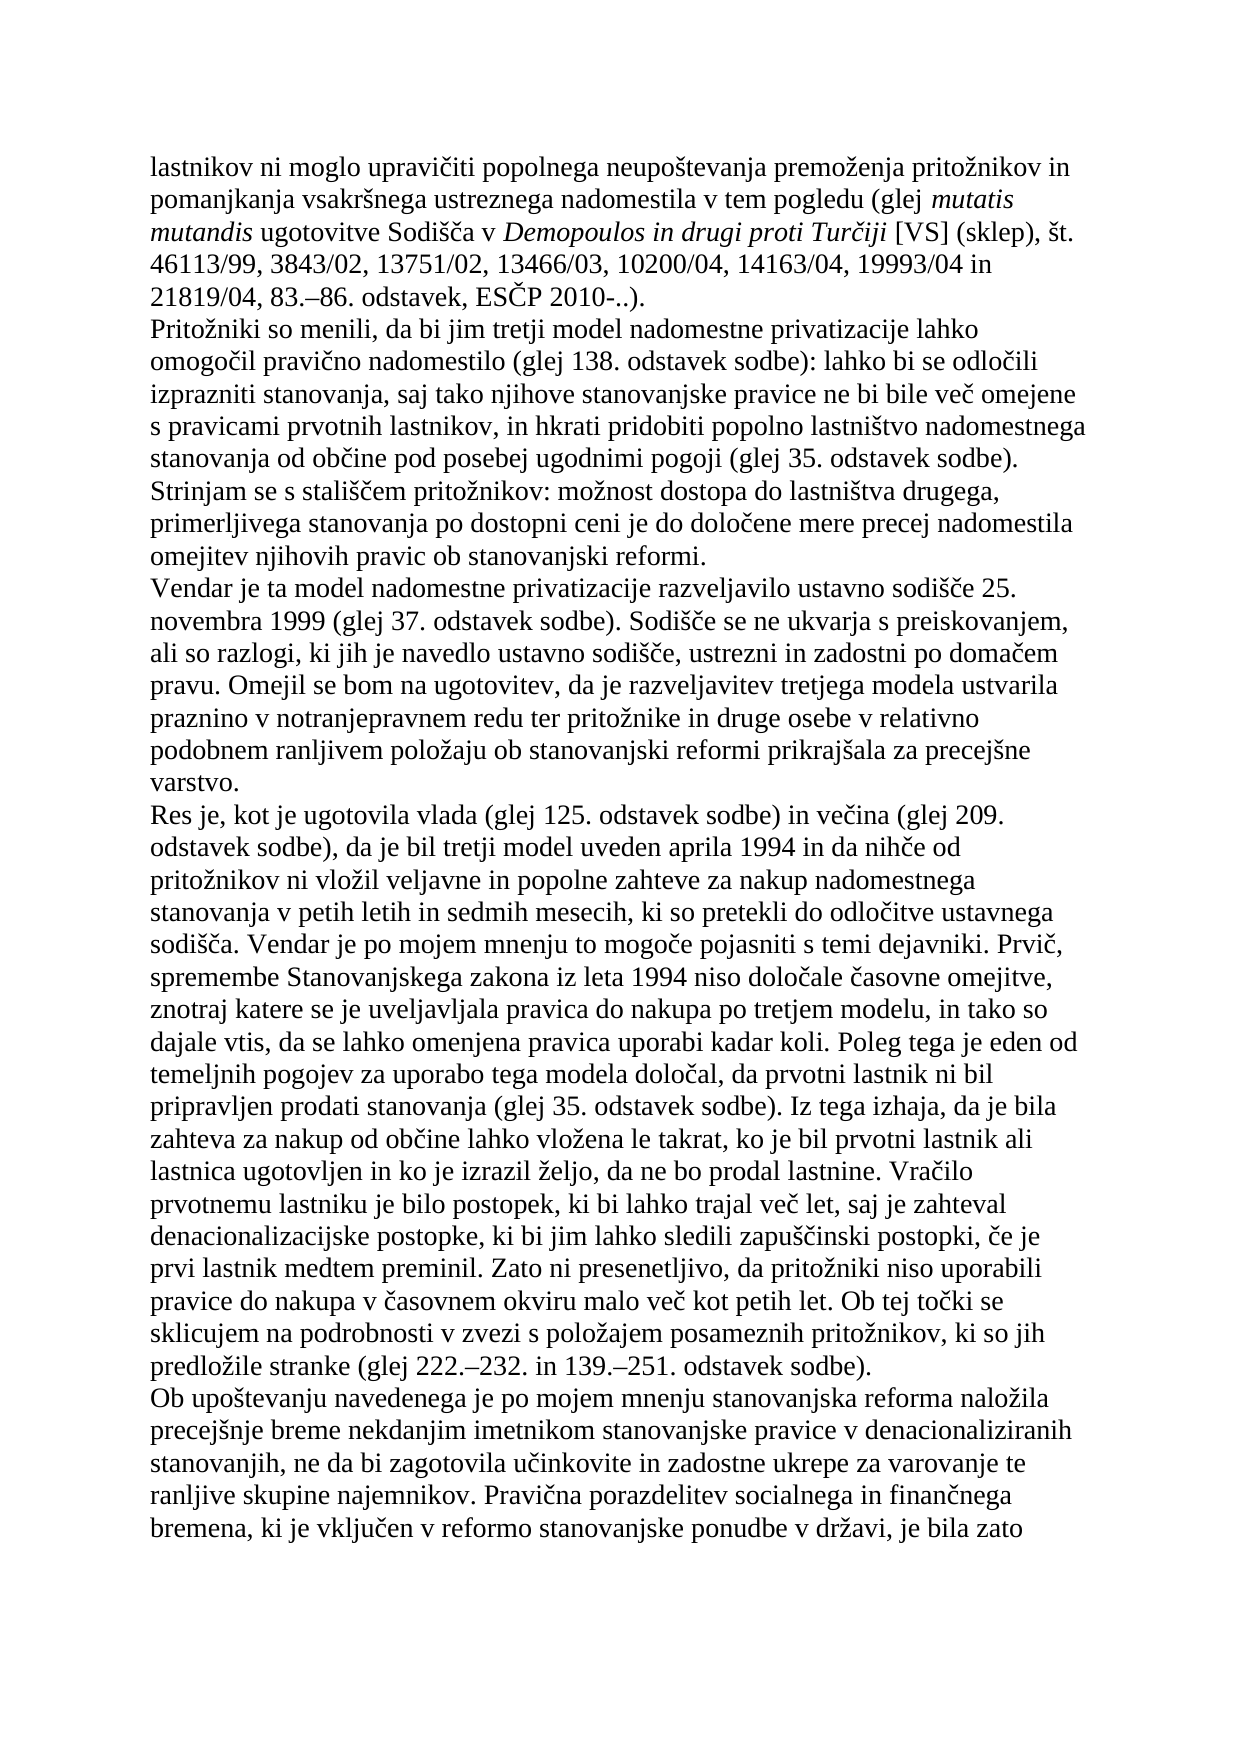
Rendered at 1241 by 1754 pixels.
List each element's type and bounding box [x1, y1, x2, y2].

text [150, 150, 1090, 1543]
